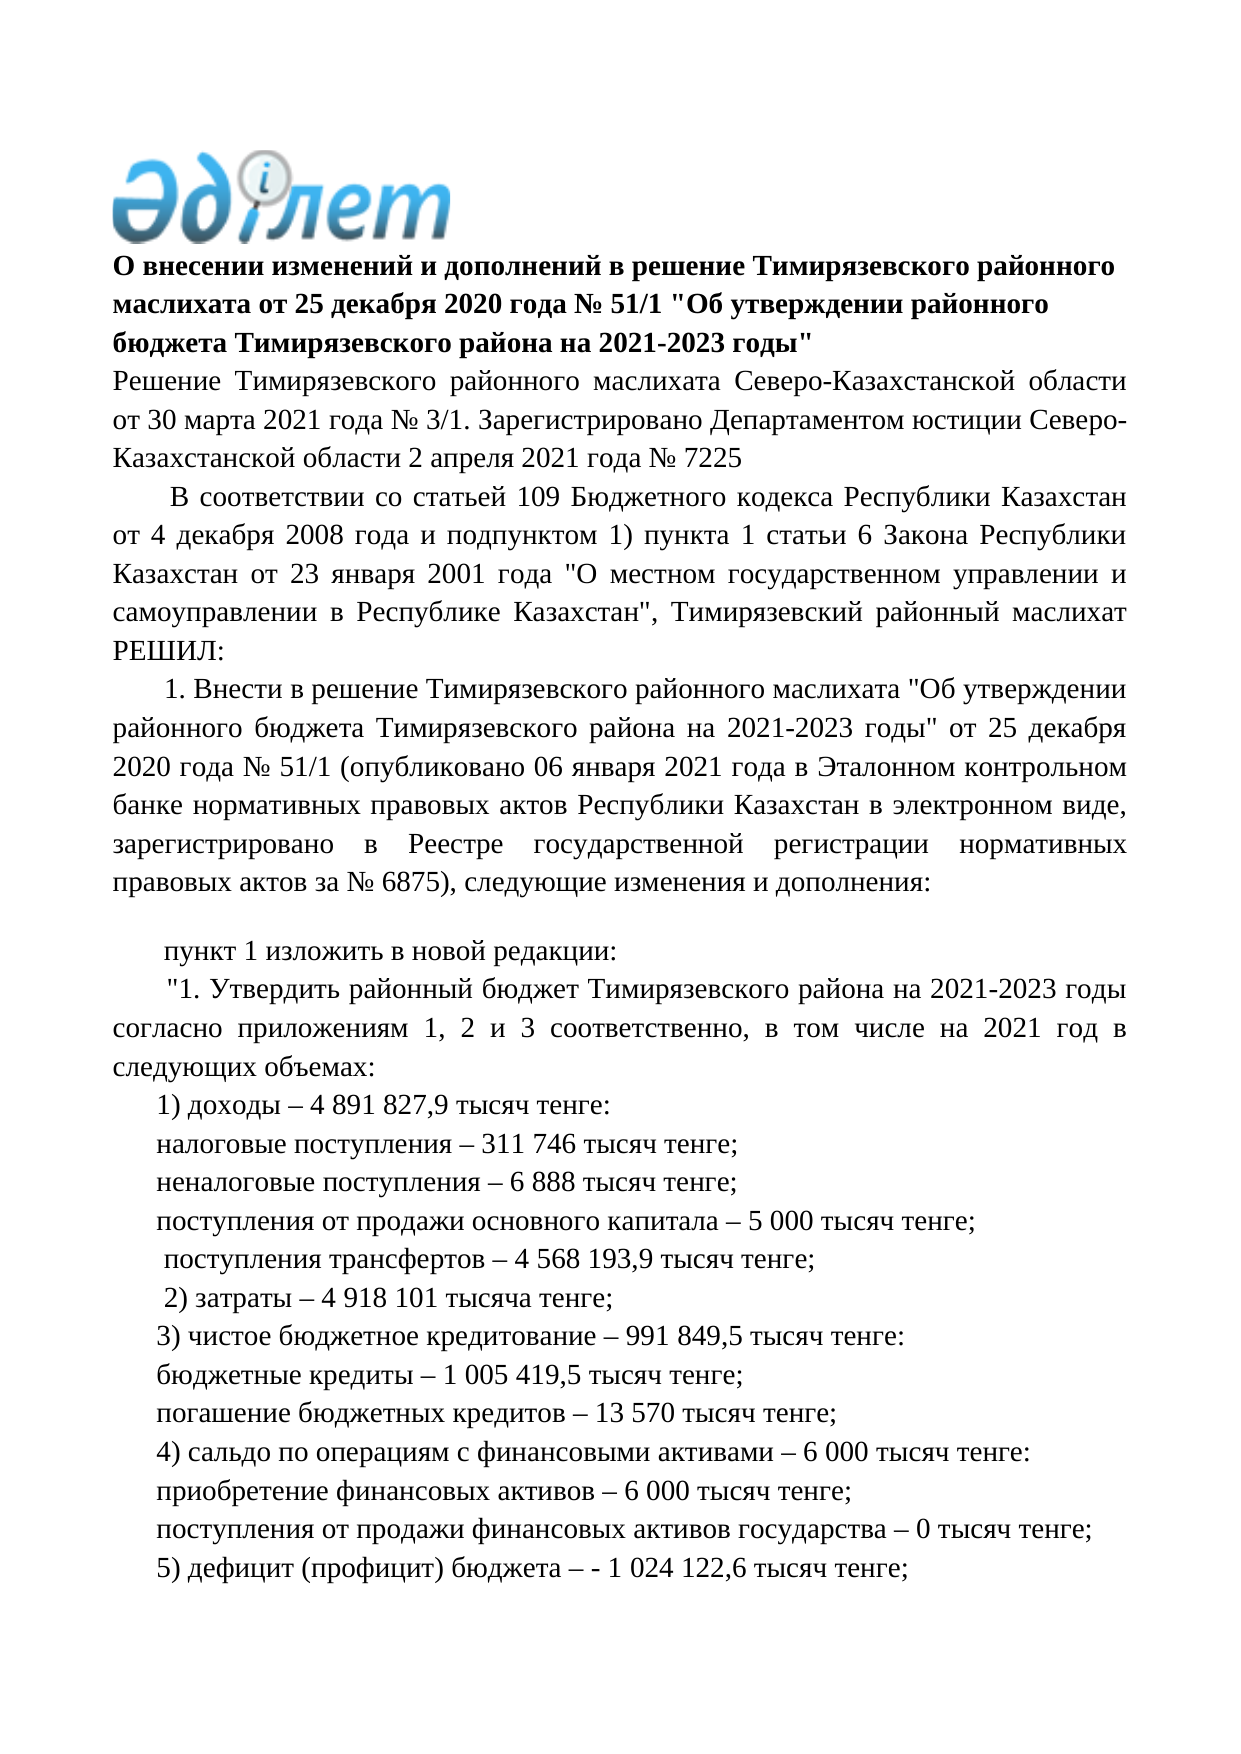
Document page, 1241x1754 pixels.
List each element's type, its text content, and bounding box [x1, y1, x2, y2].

text Решение Тимирязевского районного маслихата Северо-Казахстанской области от 30 марта 2021 года № 3/1. Зарегистрировано Департаментом юстиции Северо-Казахстанской области 2 апреля 2021 года № 7225 [112, 363, 1128, 474]
text 3) чистое бюджетное кредитование – 991 849,5 тысяч тенге: [112, 1318, 1128, 1352]
text 2) затраты – 4 918 101 тысяча тенге; [112, 1280, 1128, 1313]
text налоговые поступления – 311 746 тысяч тенге; [112, 1126, 1128, 1159]
text пункт 1 изложить в новой редакции: [112, 933, 1128, 967]
text О внесении изменений и дополнений в решение Тимирязевского районного маслихата от 25 декабря 2020 года № 51/1 "Об утверждении районного бюджета Тимирязевского района на 2021-2023 годы" [112, 248, 1128, 358]
text поступления от продажи финансовых активов государства – 0 тысяч тенге; [112, 1511, 1128, 1545]
text 5) дефицит (профицит) бюджета – - 1 024 122,6 тысяч тенге; [112, 1550, 1128, 1583]
text "1. Утвердить районный бюджет Тимирязевского района на 2021-2023 годы согласно приложениям 1, 2 и 3 соответственно, в том числе на 2021 год в следующих объемах: [112, 972, 1128, 1082]
text 1. Внести в решение Тимирязевского районного маслихата "Об утверждении районного бюджета Тимирязевского района на 2021-2023 годы" от 25 декабря 2020 года № 51/1 (опубликовано 06 января 2021 года в Эталонном контрольном банке нормативных правовых актов Республики Казахстан в электронном виде, зарегистрировано в Реестре государственной регистрации нормативных правовых актов за № 6875), следующие изменения и дополнения: [112, 672, 1128, 898]
text бюджетные кредиты – 1 005 419,5 тысяч тенге; [112, 1357, 1128, 1391]
text неналоговые поступления – 6 888 тысяч тенге; [112, 1164, 1128, 1198]
text В соответствии со статьей 109 Бюджетного кодекса Республики Казахстан от 4 декабря 2008 года и подпунктом 1) пункта 1 статьи 6 Закона Республики Казахстан от 23 января 2001 года "О местном государственном управлении и самоуправлении в Республике Казахстан", Тимирязевский районный маслихат РЕШИЛ: [112, 479, 1128, 667]
text поступления трансфертов – 4 568 193,9 тысяч тенге; [112, 1241, 1128, 1275]
text поступления от продажи основного капитала – 5 000 тысяч тенге; [112, 1203, 1128, 1236]
picture [112, 150, 451, 244]
text приобретение финансовых активов – 6 000 тысяч тенге; [112, 1473, 1128, 1506]
text 1) доходы – 4 891 827,9 тысяч тенге: [112, 1087, 1128, 1121]
text 4) сальдо по операциям с финансовыми активами – 6 000 тысяч тенге: [112, 1434, 1128, 1468]
text погашение бюджетных кредитов – 13 570 тысяч тенге; [112, 1396, 1128, 1429]
